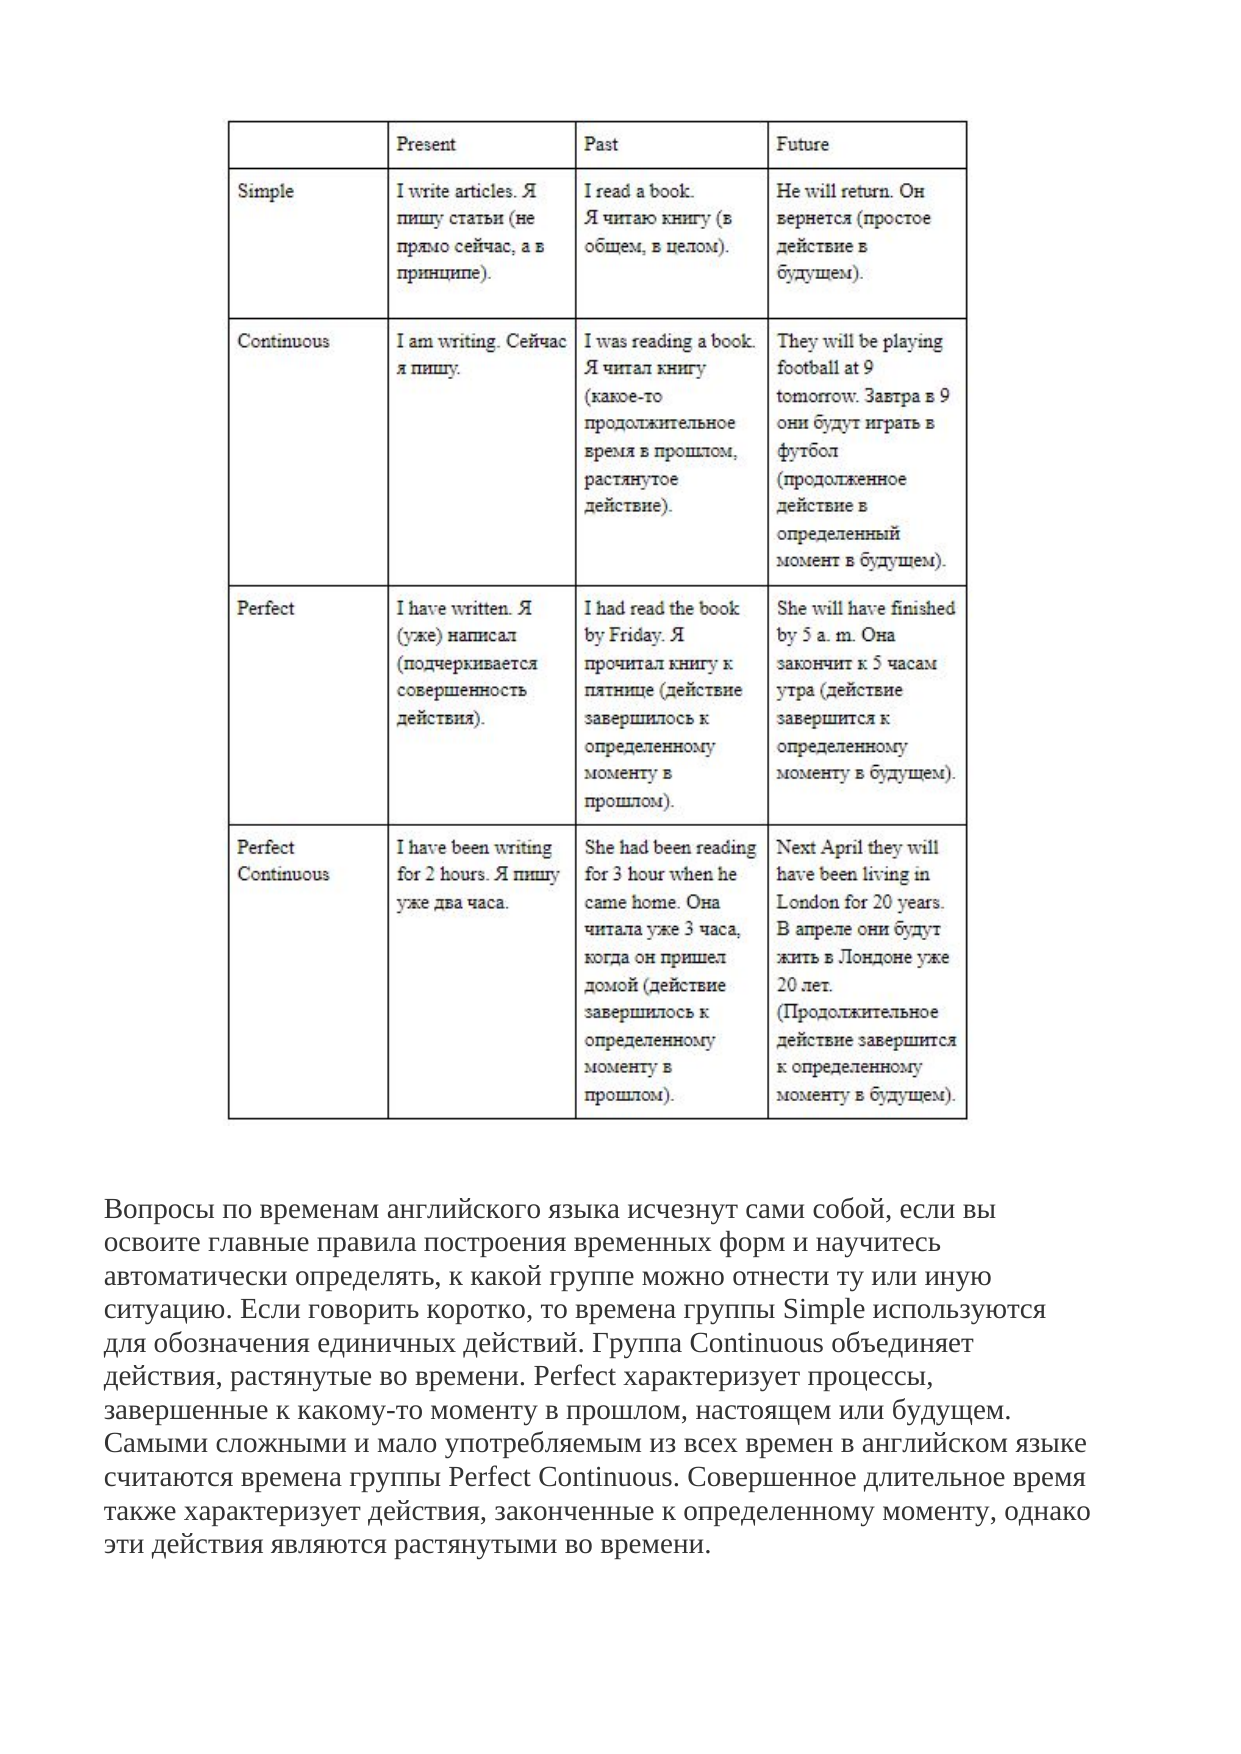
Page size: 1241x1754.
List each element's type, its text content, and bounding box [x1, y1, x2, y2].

picture [222, 118, 974, 1126]
text Вопросы по временам английского языка исчезнут сами собой, если вы освоите главные правила построения временных форм и научитесь автоматически определять, к какой группе можно отнести ту или иную ситуацию. Если говорить коротко, то времена группы Simple используются для обозначения единичных действий. Группа Continuous объединяет действия, растянутые во времени. Perfect характеризует процессы, завершенные к какому-то моменту в прошлом, настоящем или будущем. Самыми сложными и мало употребляемым из всех времен в английском языке считаются времена группы Perfect Continuous. Совершенное длительное время также характеризует действия, законченные к определенному моменту, однако эти действия являются растянутыми во времени. [103, 1191, 1093, 1560]
